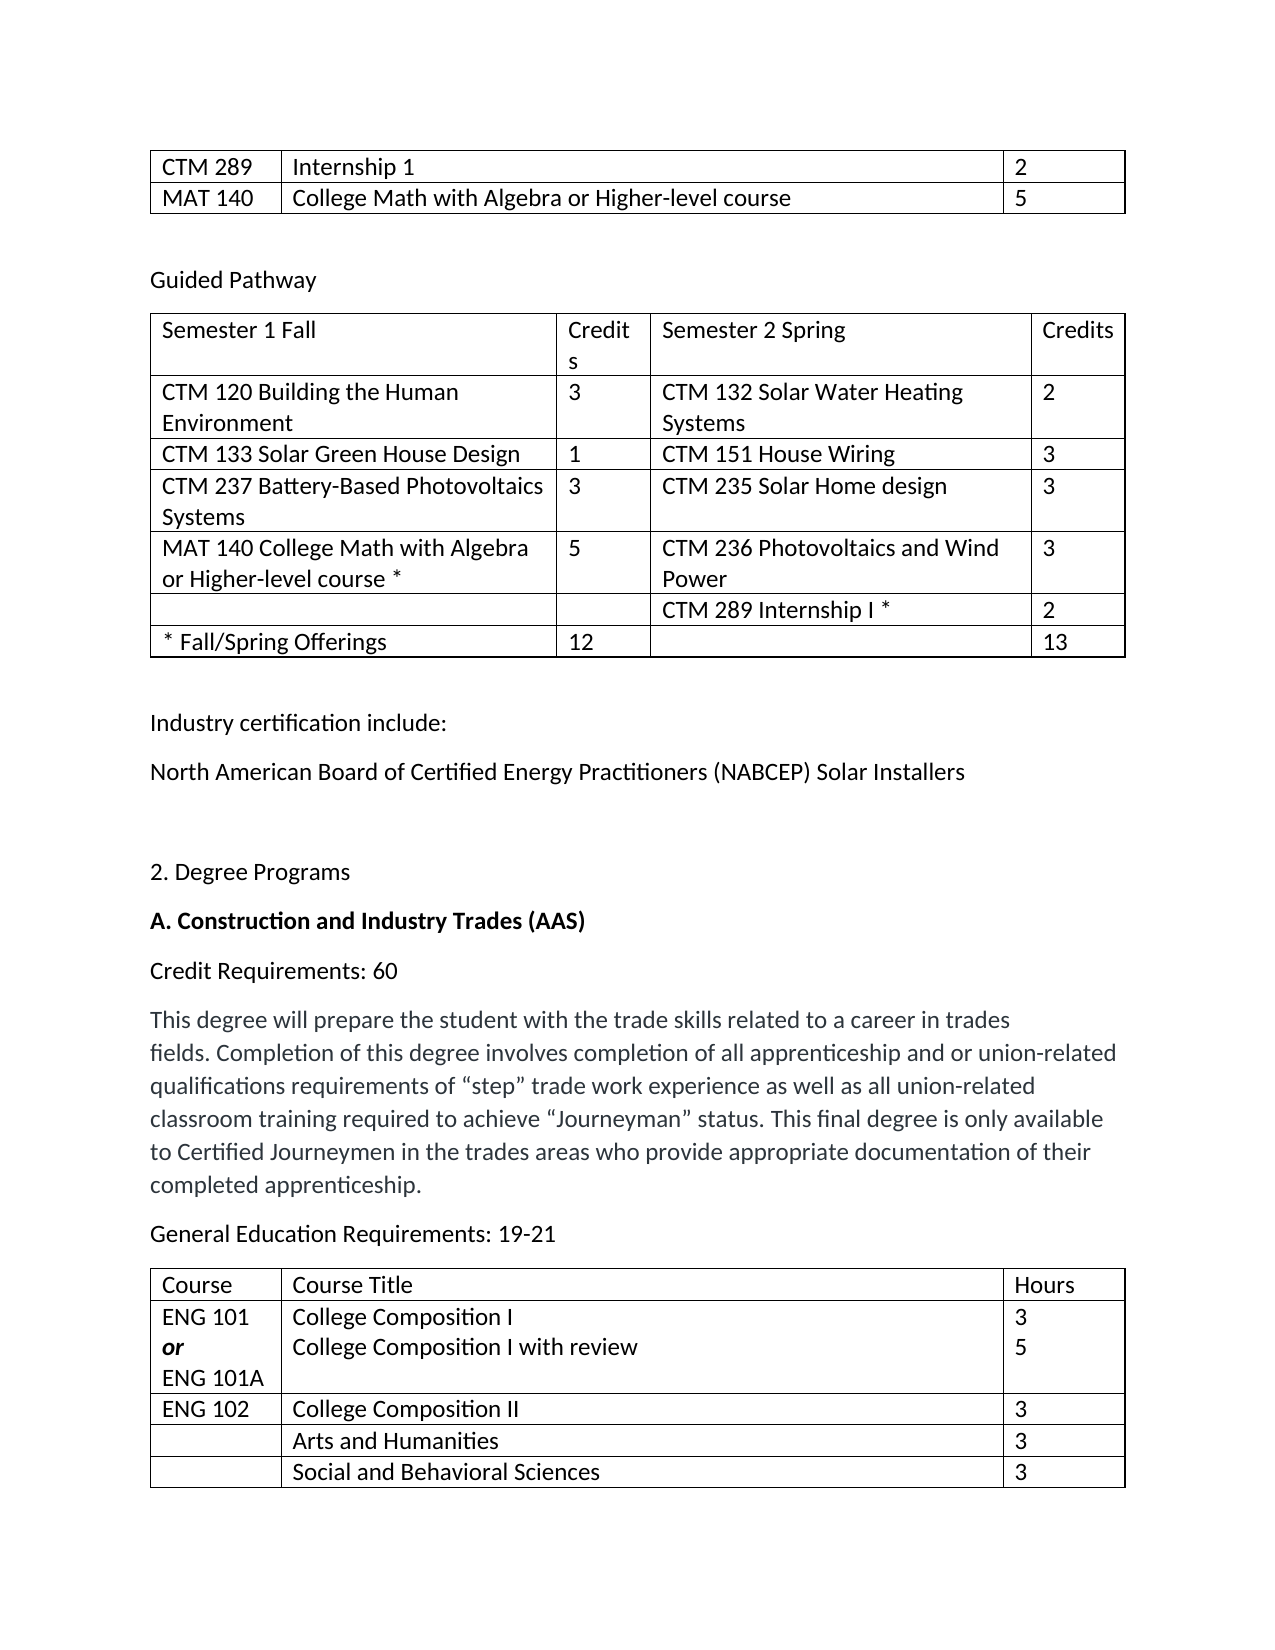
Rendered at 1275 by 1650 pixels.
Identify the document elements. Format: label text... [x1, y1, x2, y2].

table_cell 3 [1032, 470, 1124, 531]
table_header Course [151, 1269, 281, 1300]
table_cell 3 [557, 470, 650, 531]
table_header Course Title [282, 1269, 1003, 1300]
table_cell CTM 289 Internship I * [651, 594, 1031, 625]
table_cell CTM 237 Battery-Based Photovoltaics Systems [151, 470, 556, 531]
table_cell MAT 140 [151, 183, 281, 213]
table_cell 2 [1032, 594, 1124, 625]
text A. Construction and Industry Trades (AAS) [150, 905, 1125, 936]
text Industry certification include: [150, 707, 1125, 737]
table_cell Arts and Humanities [282, 1425, 1003, 1456]
table_cell College Composition I College Composition I with review [282, 1301, 1003, 1392]
table_cell College Math with Algebra or Higher-level course [282, 183, 1003, 213]
table_cell CTM 235 Solar Home design [651, 470, 1031, 531]
table_cell [151, 594, 556, 625]
table_cell [557, 594, 650, 625]
table_header Credits [557, 314, 650, 375]
table_cell CTM 289 [151, 151, 281, 182]
table_cell Internship 1 [282, 151, 1003, 182]
table_cell [151, 1425, 281, 1456]
table_cell * Fall/Spring Offerings [151, 626, 556, 656]
table_cell 13 [1032, 626, 1124, 656]
table_header Semester 2 Spring [651, 314, 1031, 375]
table_cell 12 [557, 626, 650, 656]
table_cell 3 [1004, 1394, 1124, 1424]
table_header Semester 1 Fall [151, 314, 556, 375]
table_cell 1 [557, 439, 650, 469]
table_cell 2 [1004, 151, 1124, 182]
table_cell CTM 236 Photovoltaics and Wind Power [651, 532, 1031, 593]
text General Education Requirements: 19-21 [150, 1219, 1125, 1249]
table_cell 3 5 [1004, 1301, 1124, 1392]
text This degree will prepare the student with the trade skills related to a career in trades fields. Completion of this degree involves completion of all apprenticeship and or union-related qualifications requirements of “step” trade work experience as well as all union-related classroom training required to achieve “Journeyman” status. This final degree is only available to Certified Journeymen in the trades areas who provide appropriate documentation of their completed apprenticeship. [150, 1004, 1125, 1199]
table_cell 3 [557, 376, 650, 437]
table_cell 3 [1032, 532, 1124, 593]
table_cell College Composition II [282, 1394, 1003, 1424]
table_cell 3 [1004, 1425, 1124, 1456]
table_cell MAT 140 College Math with Algebra or Higher-level course * [151, 532, 556, 593]
table_cell ENG 101 or ENG 101A [151, 1301, 281, 1392]
table_cell [651, 626, 1031, 656]
table_cell ENG 102 [151, 1394, 281, 1424]
text 2. Degree Programs [150, 856, 1125, 886]
table_cell Social and Behavioral Sciences [282, 1457, 1003, 1487]
table_cell CTM 133 Solar Green House Design [151, 439, 556, 469]
table_cell 5 [1004, 183, 1124, 213]
table_cell 5 [557, 532, 650, 593]
table_header Credits [1032, 314, 1124, 375]
table_header Hours [1004, 1269, 1124, 1300]
table_cell CTM 132 Solar Water Heating Systems [651, 376, 1031, 437]
text Guided Pathway [150, 264, 1125, 294]
table_cell 3 [1004, 1457, 1124, 1487]
table_cell [151, 1457, 281, 1487]
text Credit Requirements: 60 [150, 955, 1125, 985]
table_cell 2 [1032, 376, 1124, 437]
table_cell CTM 120 Building the Human Environment [151, 376, 556, 437]
table_cell CTM 151 House Wiring [651, 439, 1031, 469]
text North American Board of Certified Energy Practitioners (NABCEP) Solar Installers [150, 757, 1125, 787]
table_cell 3 [1032, 439, 1124, 469]
